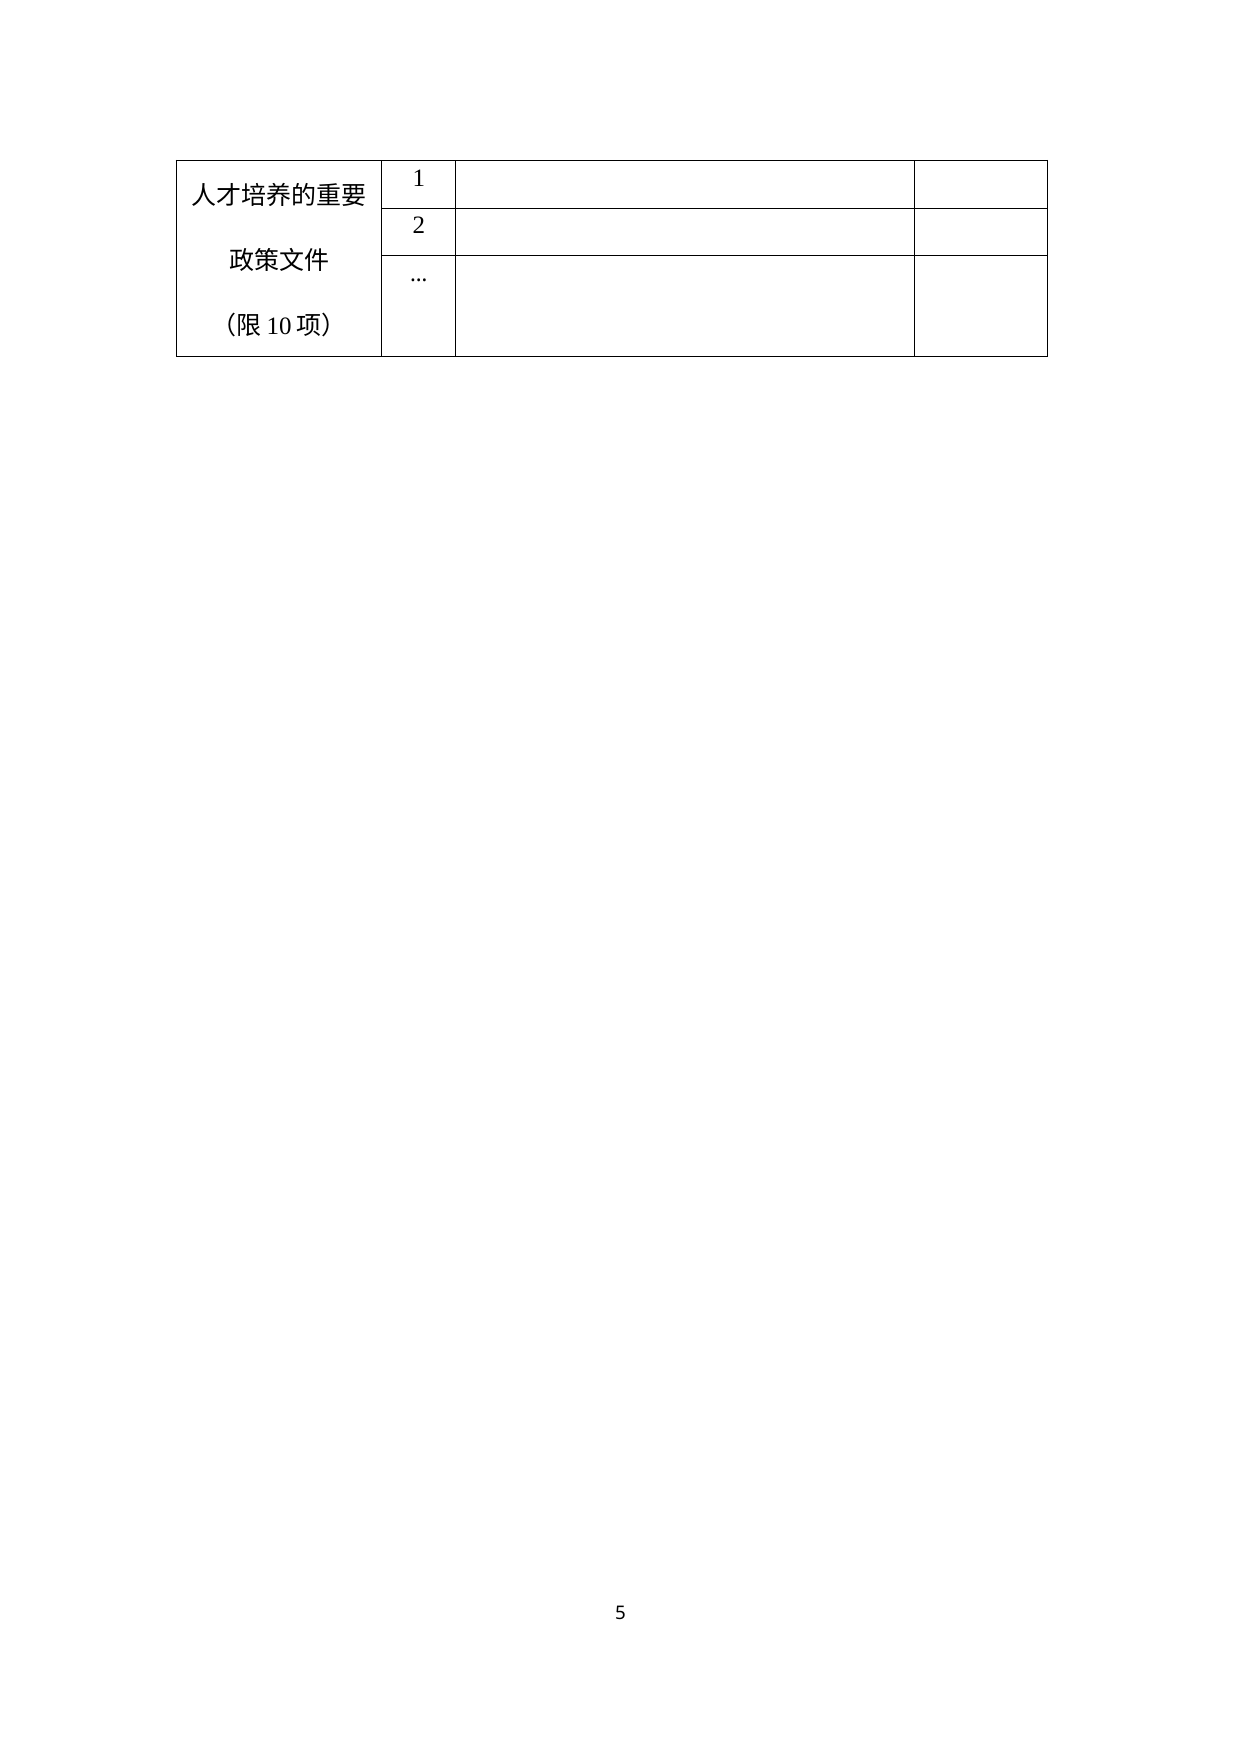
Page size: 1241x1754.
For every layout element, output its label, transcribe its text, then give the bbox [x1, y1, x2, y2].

table_cell 2 [382, 209, 455, 255]
table_cell 1 [382, 161, 455, 208]
table_cell [456, 161, 914, 208]
table_cell [456, 209, 914, 255]
table_cell [915, 161, 1047, 208]
table_cell [915, 256, 1047, 356]
table_cell [456, 256, 914, 356]
table_cell … [382, 256, 455, 356]
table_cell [177, 161, 381, 356]
table_cell [915, 209, 1047, 255]
